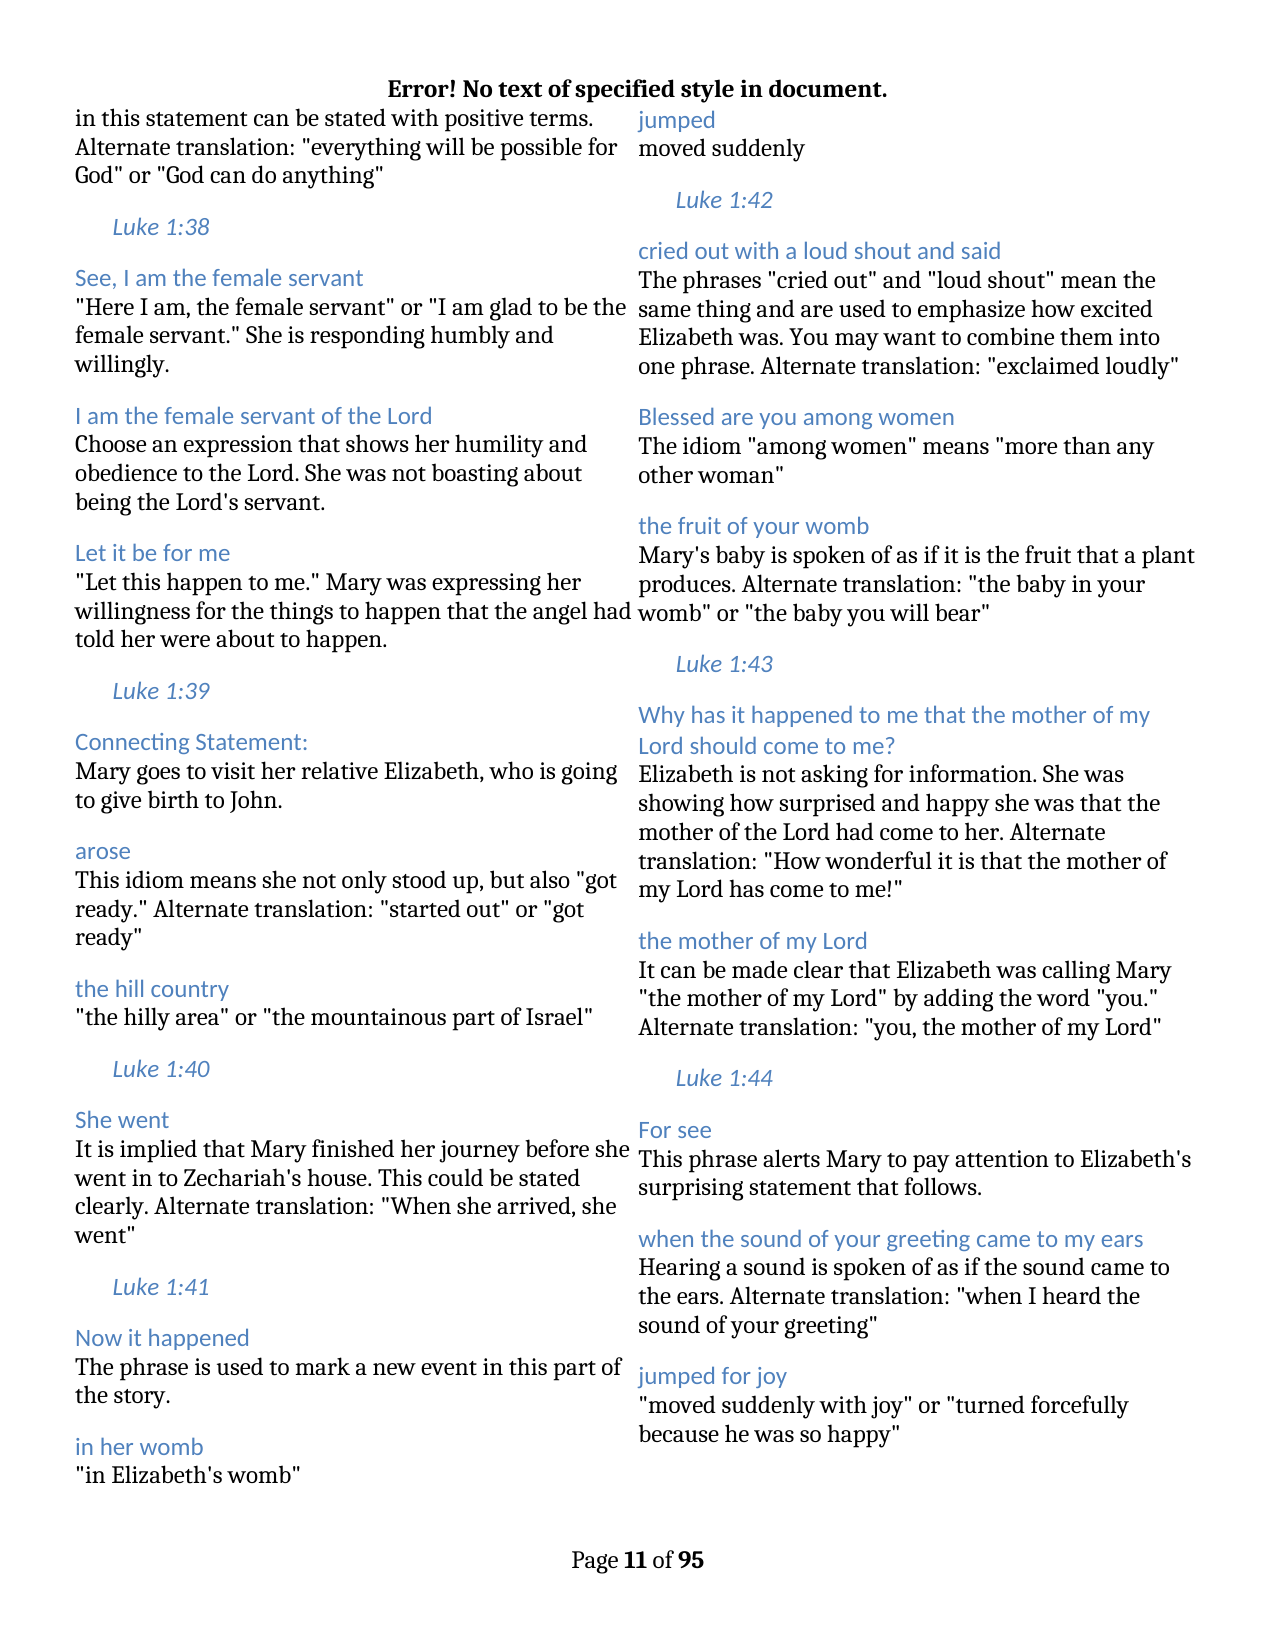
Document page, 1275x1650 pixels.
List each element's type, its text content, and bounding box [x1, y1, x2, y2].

subtitle cried out with a loud shout and said [638, 235, 1200, 266]
subtitle the fruit of your womb [638, 510, 1200, 541]
subtitle when the sound of your greeting came to my ears [638, 1223, 1200, 1253]
text moved suddenly [638, 134, 1200, 163]
subtitle Luke 1:39 [75, 675, 637, 706]
subtitle She went [75, 1104, 637, 1135]
subtitle jumped [638, 104, 1200, 134]
text The idiom "among women" means "more than any other woman" [638, 432, 1200, 489]
text The phrase is used to mark a new event in this part of the story. [75, 1352, 637, 1410]
text Elizabeth is not asking for information. She was showing how surprised and happy she was that the mother of the Lord had come to her. Alternate translation: "How wonderful it is that the mother of my Lord has come to me!" [638, 760, 1200, 904]
subtitle Connecting Statement: [75, 726, 637, 757]
text Choose an expression that shows her humility and obedience to the Lord. She was not boasting about being the Lord's servant. [75, 430, 637, 517]
text This idiom means she not only stood up, but also "got ready." Alternate translation: "started out" or "got ready" [75, 866, 637, 952]
subtitle arose [75, 835, 637, 866]
subtitle the mother of my Lord [638, 925, 1200, 956]
subtitle Why has it happened to me that the mother of my Lord should come to me? [638, 699, 1200, 760]
text It is implied that Mary finished her journey before she went in to Zechariah's house. This could be stated clearly. Alternate translation: "When she arrived, she went" [75, 1135, 637, 1250]
text This phrase alerts Mary to pay attention to Elizabeth's surprising statement that follows. [638, 1144, 1200, 1202]
text "moved suddenly with joy" or "turned forcefully because he was so happy" [638, 1391, 1200, 1448]
text Mary's baby is spoken of as if it is the fruit that a plant produces. Alternate translation: "the baby in your womb" or "the baby you will bear" [638, 541, 1200, 627]
subtitle Luke 1:44 [638, 1063, 1200, 1093]
text It can be made clear that Elizabeth was calling Mary "the mother of my Lord" by adding the word "you." Alternate translation: "you, the mother of my Lord" [638, 956, 1200, 1042]
subtitle the hill country [75, 973, 637, 1003]
subtitle Luke 1:41 [75, 1271, 637, 1301]
text The phrases "cried out" and "loud shout" mean the same thing and are used to emphasize how excited Elizabeth was. You may want to combine them into one phrase. Alternate translation: "exclaimed loudly" [638, 266, 1200, 381]
subtitle For see [638, 1114, 1200, 1144]
subtitle Luke 1:40 [75, 1053, 637, 1083]
subtitle in her womb [75, 1431, 637, 1461]
text "Let this happen to me." Mary was expressing her willingness for the things to happen that the angel had told her were about to happen. [75, 568, 637, 654]
subtitle jumped for joy [638, 1360, 1200, 1391]
text "Here I am, the female servant" or "I am glad to be the female servant." She is responding humbly and willingly. [75, 293, 637, 379]
subtitle See, I am the female servant [75, 262, 637, 293]
text Mary goes to visit her relative Elizabeth, who is going to give birth to John. [75, 757, 637, 814]
subtitle Let it be for me [75, 537, 637, 568]
subtitle Luke 1:42 [638, 184, 1200, 214]
subtitle Luke 1:43 [638, 648, 1200, 678]
text "the hilly area" or "the mountainous part of Israel" [75, 1003, 637, 1032]
subtitle Luke 1:38 [75, 211, 637, 241]
text Hearing a sound is spoken of as if the sound came to the ears. Alternate translation: "when I heard the sound of your greeting" [638, 1253, 1200, 1339]
text "in Elizabeth's womb" [75, 1461, 637, 1490]
subtitle Now it happened [75, 1322, 637, 1352]
subtitle I am the female servant of the Lord [75, 400, 637, 430]
subtitle Blessed are you among women [638, 402, 1200, 432]
